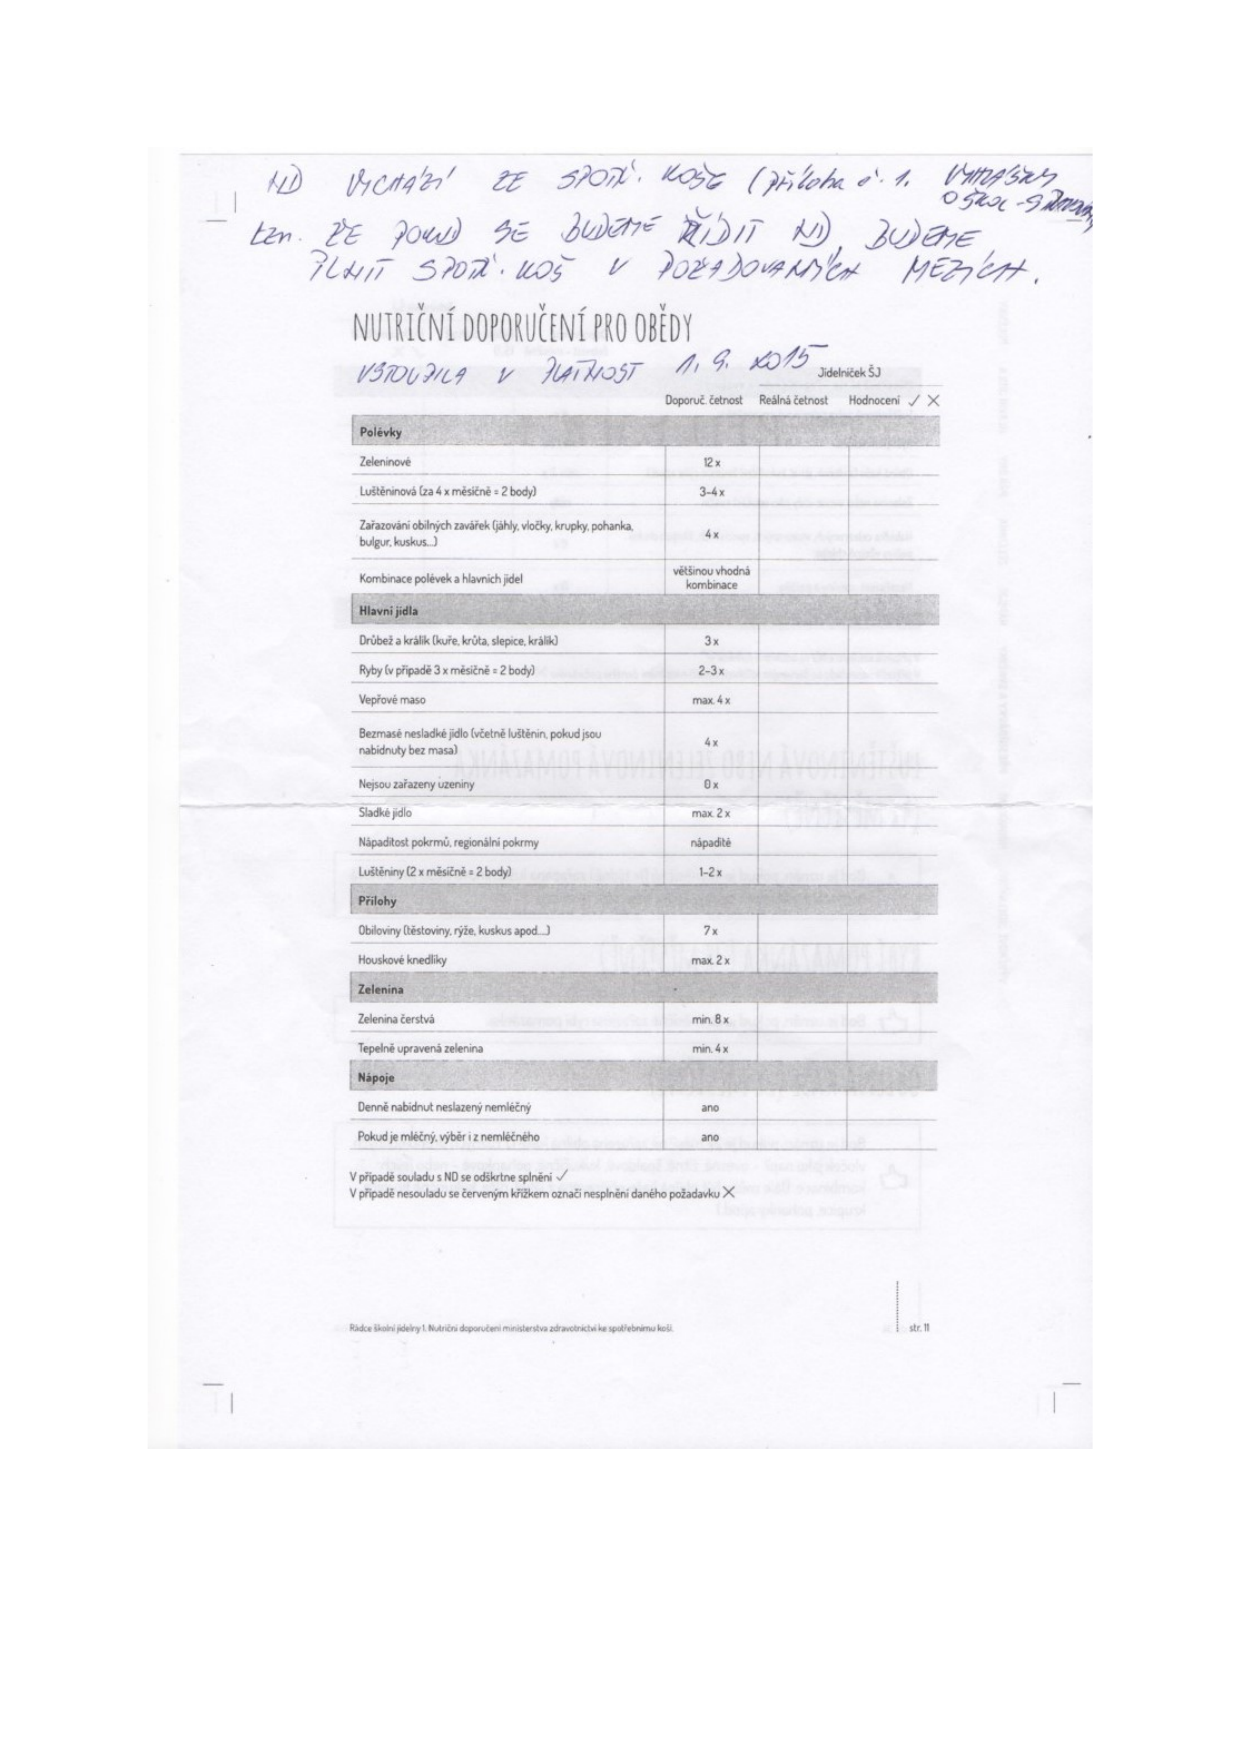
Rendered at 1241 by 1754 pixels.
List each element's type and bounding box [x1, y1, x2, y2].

picture [147, 147, 1093, 1449]
